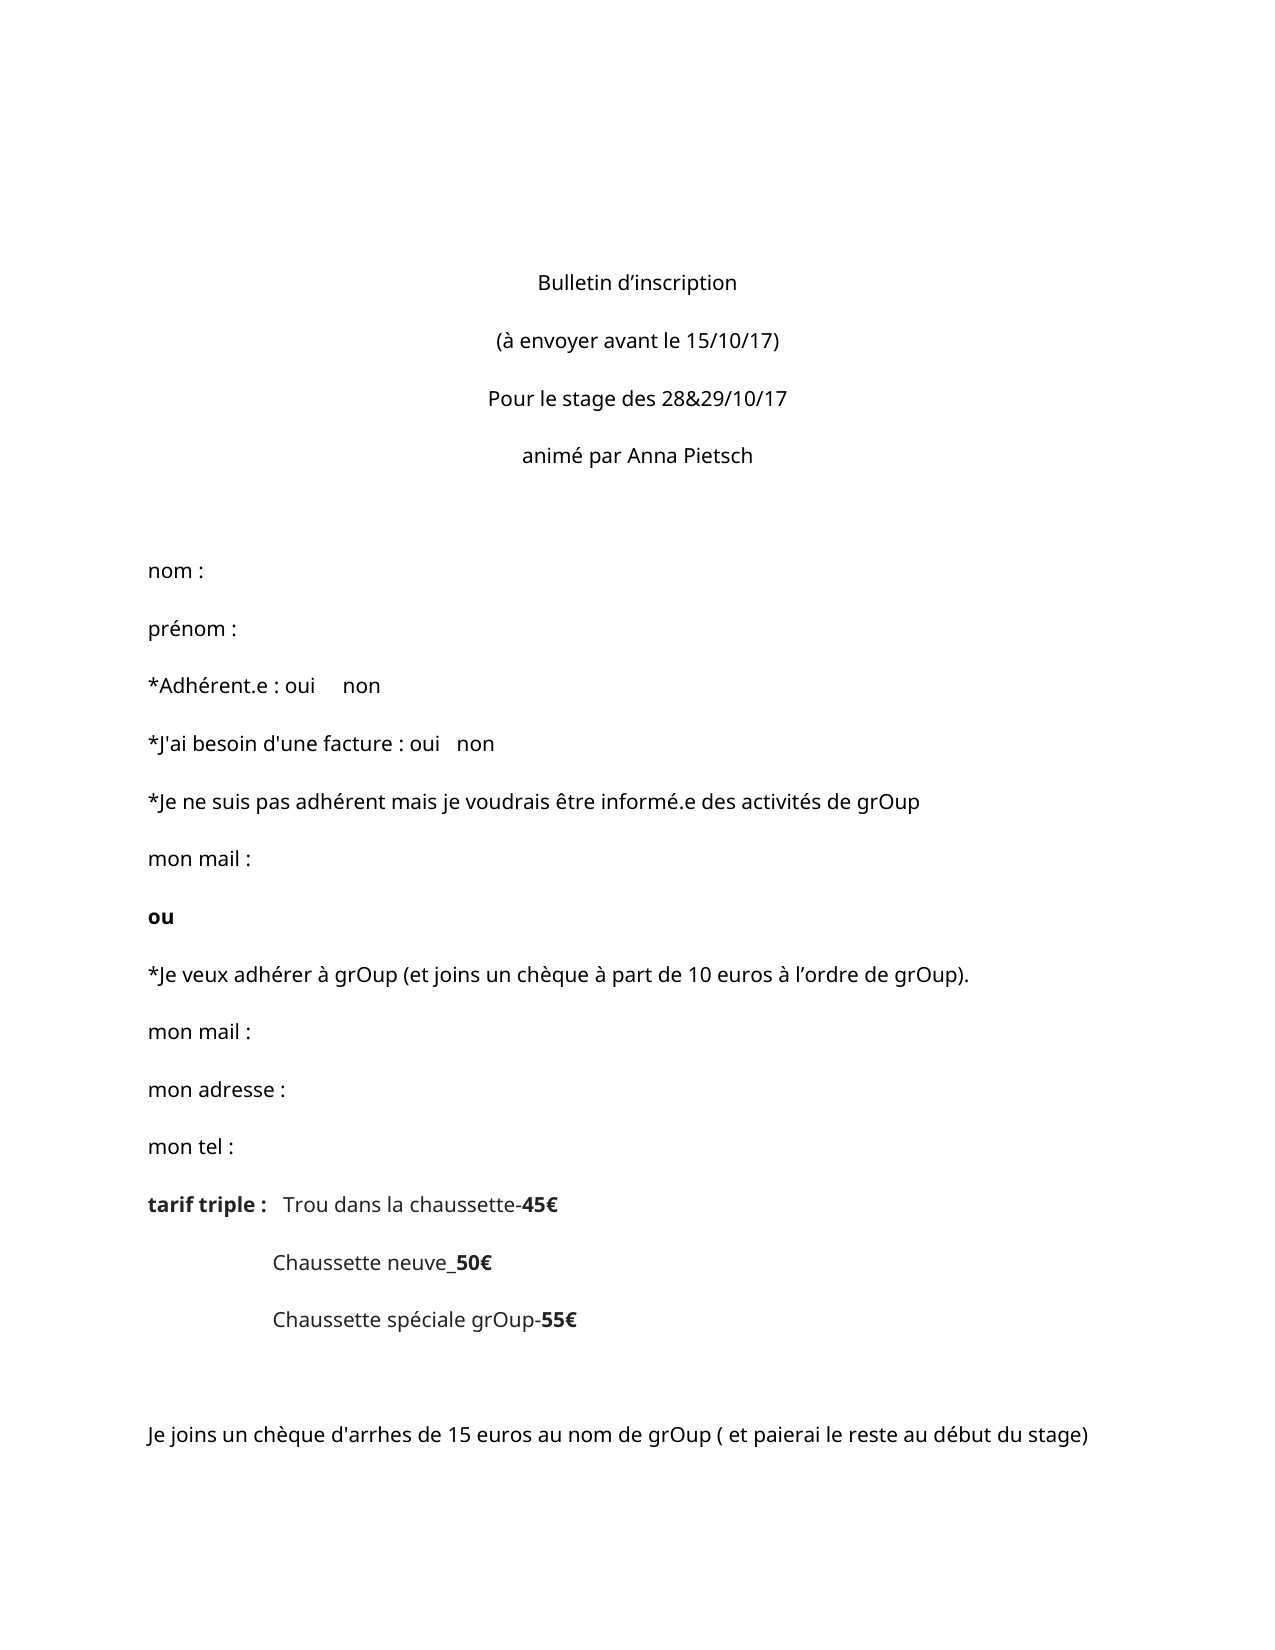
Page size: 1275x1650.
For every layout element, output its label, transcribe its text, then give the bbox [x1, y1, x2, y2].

text mon mail : [148, 844, 1127, 873]
text mon adresse : [148, 1075, 1127, 1103]
text Bulletin d’inscription [148, 268, 1127, 297]
text animé par Anna Pietsch [148, 441, 1127, 470]
text ou [148, 902, 1127, 931]
text mon mail : [148, 1017, 1127, 1046]
text prénom : [148, 614, 1127, 642]
text Je joins un chèque d'arrhes de 15 euros au nom de grOup ( et paierai le reste au début du stage) [148, 1421, 1127, 1449]
text *Adhérent.e : oui non [148, 672, 1127, 700]
text *Je ne suis pas adhérent mais je voudrais être informé.e des activités de grOup [148, 787, 1127, 815]
text Pour le stage des 28&29/10/17 [148, 384, 1127, 412]
text *Je veux adhérer à grOup (et joins un chèque à part de 10 euros à l’ordre de grOup). [148, 960, 1127, 988]
text Chaussette spéciale grOup-55€ [148, 1305, 1127, 1334]
text tarif triple : Trou dans la chaussette-45€ [148, 1190, 1127, 1218]
text nom : [148, 556, 1127, 585]
text *J'ai besoin d'une facture : oui non [148, 729, 1127, 758]
text mon tel : [148, 1132, 1127, 1161]
text (à envoyer avant le 15/10/17) [148, 326, 1127, 354]
text Chaussette neuve_50€ [148, 1248, 1127, 1276]
